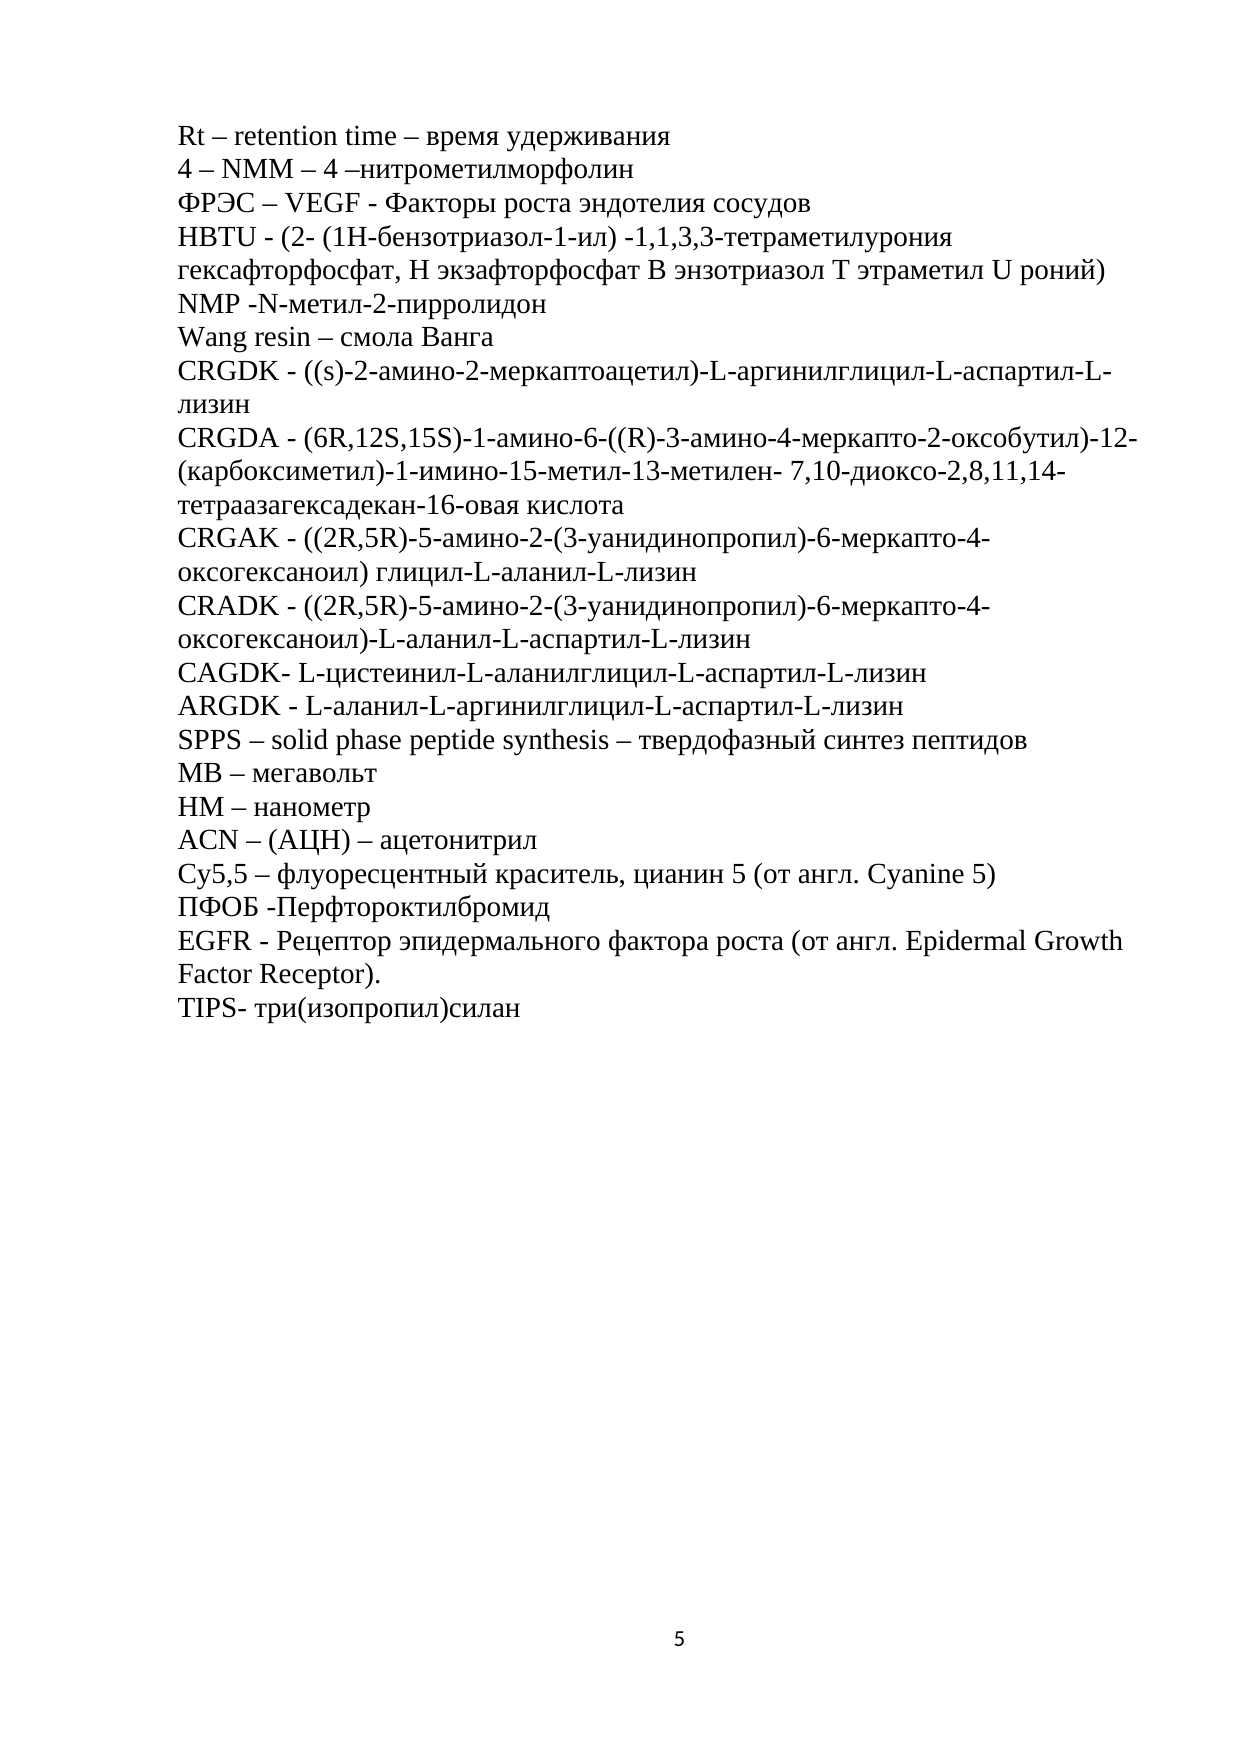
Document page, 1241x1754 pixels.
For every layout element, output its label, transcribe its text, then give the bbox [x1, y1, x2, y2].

text ACN – (АЦН) – ацетонитрил [177, 822, 1181, 856]
text HBTU - (2- (1H-бензотриазол-1-ил) -1,1,3,3-тетраметилурония гексафторфосфат, H экзафторфосфат B энзотриазол T этраметил U роний) [177, 219, 1181, 286]
text Wang resin – смола Ванга [177, 319, 1181, 353]
text ПФОБ -Перфтороктилбромид [177, 889, 1181, 923]
text EGFR - Рецептор эпидермального фактора роста (от англ. Epidermal Growth Factor Receptor). [177, 923, 1181, 990]
text ФРЭС – VEGF - Факторы роста эндотелия сосудов [177, 185, 1181, 219]
text CAGDK- L-цистеинил-L-аланилглицил-L-аспартил-L-лизин [177, 655, 1181, 688]
text NMP -N-метил-2-пирролидон [177, 286, 1181, 319]
text CRGAK - ((2R,5R)-5-амино-2-(3-уанидинопропил)-6-меркапто-4-оксогексаноил) глицил-L-аланил-L-лизин [177, 521, 1181, 588]
text Cy5,5 – флуоресцентный краситель, цианин 5 (от англ. Cyanine 5) [177, 856, 1181, 889]
text SPPS – solid phase peptide synthesis – твердофазный синтез пептидов [177, 722, 1181, 755]
text НМ – нанометр [177, 789, 1181, 822]
text CRGDA - (6R,12S,15S)-1-амино-6-((R)-3-амино-4-меркапто-2-оксобутил)-12-(карбоксиметил)-1-имино-15-метил-13-метилен- 7,10-диоксо-2,8,11,14-тетраазагексадекан-16-овая кислота [177, 420, 1181, 521]
text TIPS- три(изопропил)силан [177, 990, 1181, 1024]
text CRADK - ((2R,5R)-5-амино-2-(3-уанидинопропил)-6-меркапто-4-оксогексаноил)-L-аланил-L-аспартил-L-лизин [177, 588, 1181, 655]
text CRGDK - ((s)-2-амино-2-меркаптоацетил)-L-аргинилглицил-L-аспартил-L-лизин [177, 353, 1181, 420]
text 4 – NMM – 4 –нитрометилморфолин [177, 152, 1181, 185]
text МВ – мегавольт [177, 755, 1181, 789]
text ARGDK - L-аланил-L-аргинилглицил-L-аспартил-L-лизин [177, 688, 1181, 722]
text Rt – retention time – время удерживания [177, 118, 1181, 152]
